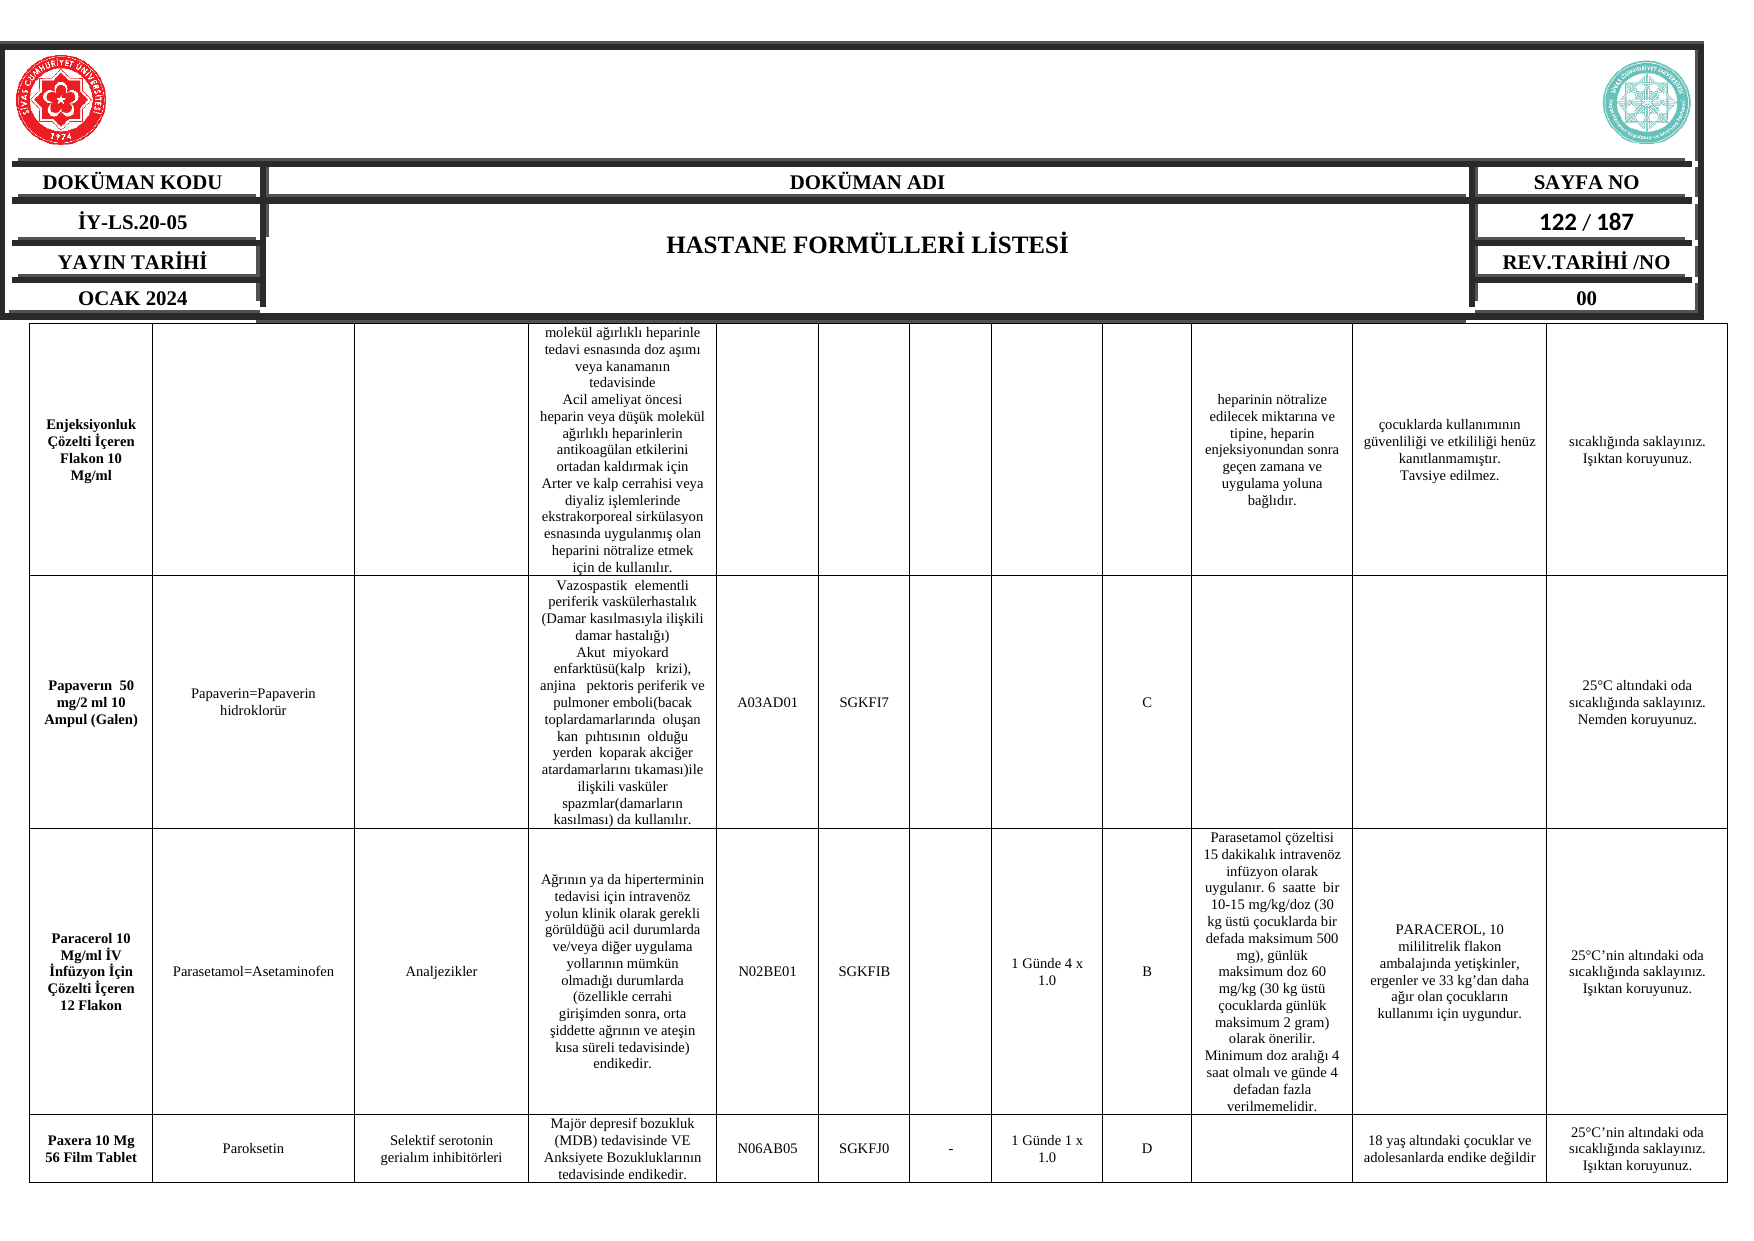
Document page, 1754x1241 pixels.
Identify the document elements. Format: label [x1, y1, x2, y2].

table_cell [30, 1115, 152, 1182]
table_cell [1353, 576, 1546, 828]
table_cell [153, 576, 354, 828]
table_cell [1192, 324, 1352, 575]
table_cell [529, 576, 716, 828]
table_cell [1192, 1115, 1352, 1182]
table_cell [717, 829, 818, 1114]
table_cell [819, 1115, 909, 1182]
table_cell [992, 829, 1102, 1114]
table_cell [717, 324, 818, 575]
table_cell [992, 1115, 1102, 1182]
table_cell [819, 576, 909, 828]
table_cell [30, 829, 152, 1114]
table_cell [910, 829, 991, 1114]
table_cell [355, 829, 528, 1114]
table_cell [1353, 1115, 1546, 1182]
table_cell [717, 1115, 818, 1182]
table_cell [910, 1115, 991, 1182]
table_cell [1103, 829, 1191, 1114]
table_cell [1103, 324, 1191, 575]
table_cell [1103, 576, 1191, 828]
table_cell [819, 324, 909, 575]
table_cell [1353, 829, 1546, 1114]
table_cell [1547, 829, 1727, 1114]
picture [1598, 58, 1694, 149]
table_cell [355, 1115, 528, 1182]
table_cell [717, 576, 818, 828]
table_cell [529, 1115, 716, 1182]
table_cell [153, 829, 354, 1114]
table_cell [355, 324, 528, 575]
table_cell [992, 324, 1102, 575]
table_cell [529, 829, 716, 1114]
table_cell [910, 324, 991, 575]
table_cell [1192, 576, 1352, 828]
picture [13, 53, 108, 146]
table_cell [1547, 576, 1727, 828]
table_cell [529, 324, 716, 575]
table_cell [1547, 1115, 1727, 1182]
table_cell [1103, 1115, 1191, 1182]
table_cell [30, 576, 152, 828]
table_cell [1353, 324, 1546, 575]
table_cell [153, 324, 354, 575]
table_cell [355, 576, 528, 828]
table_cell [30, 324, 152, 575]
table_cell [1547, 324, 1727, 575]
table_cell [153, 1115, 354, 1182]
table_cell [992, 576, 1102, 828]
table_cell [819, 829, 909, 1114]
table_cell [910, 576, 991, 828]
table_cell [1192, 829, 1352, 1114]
